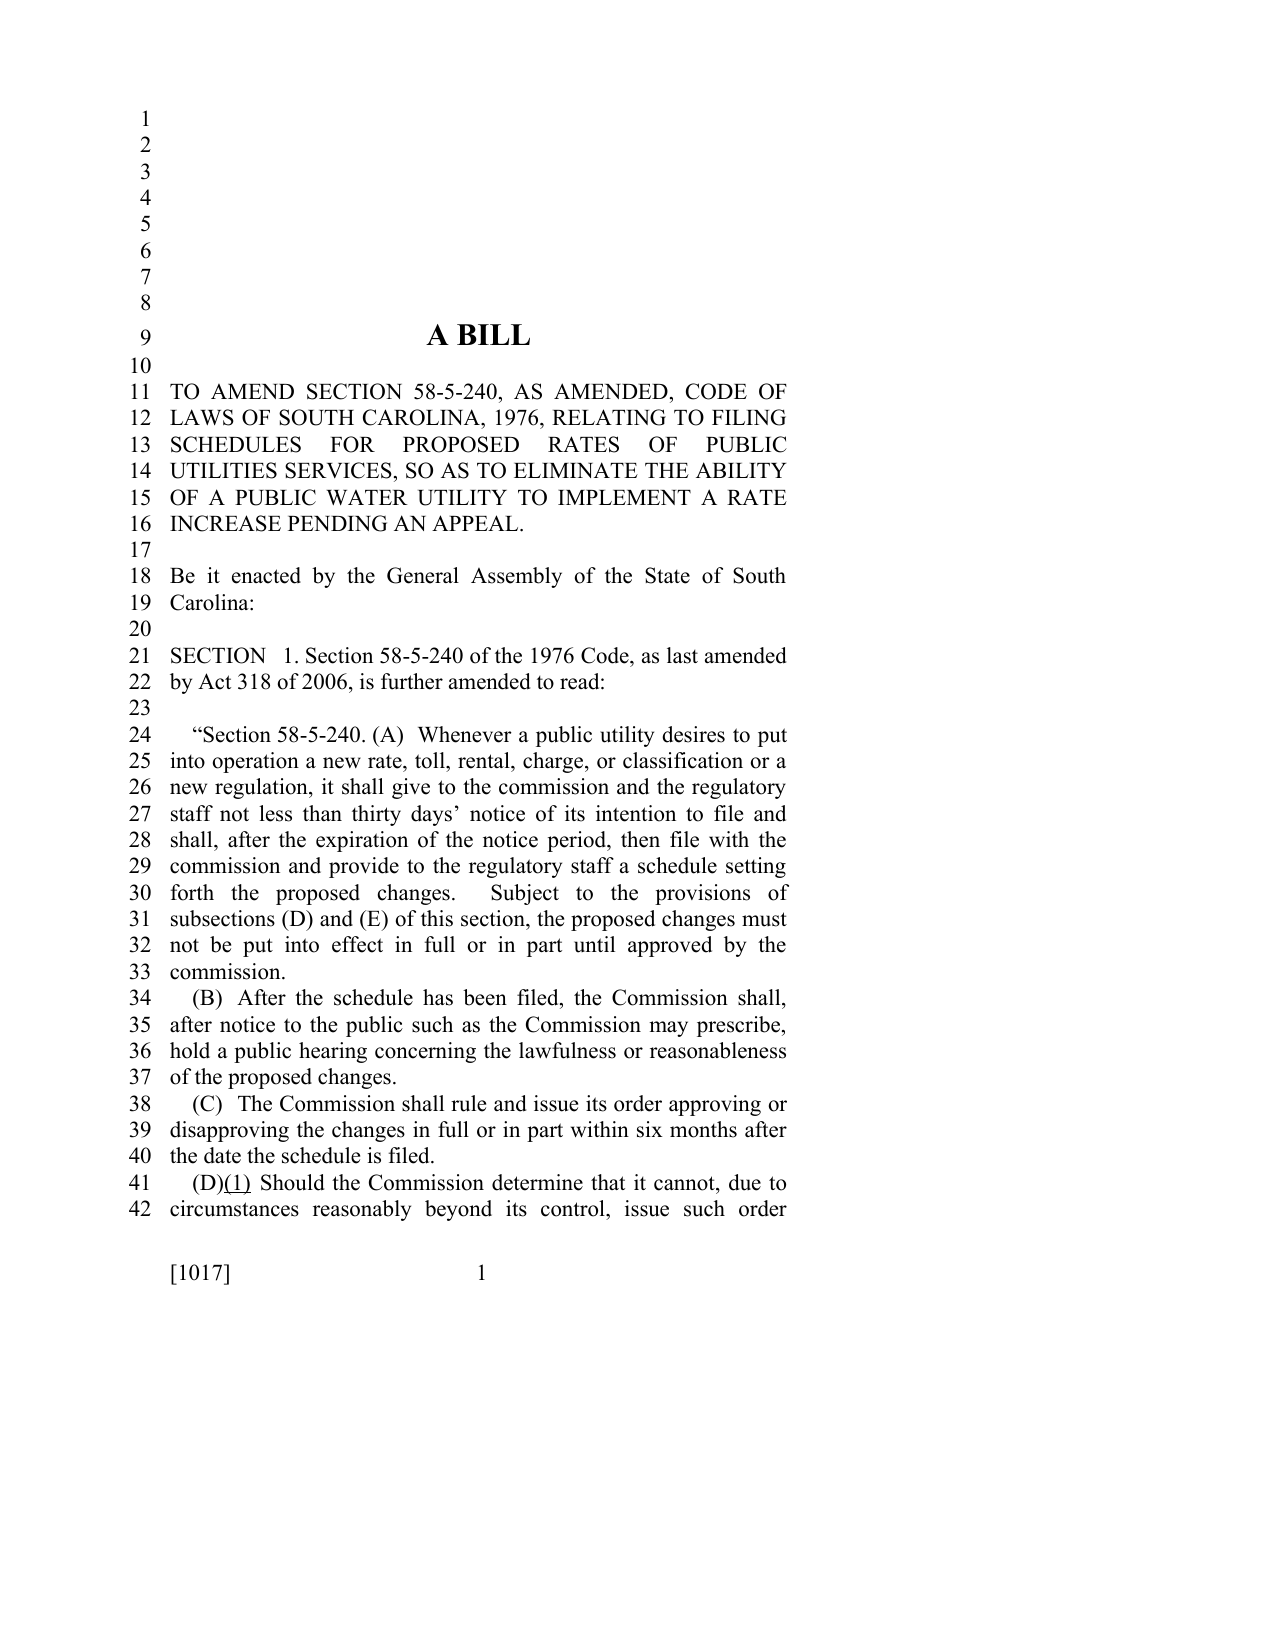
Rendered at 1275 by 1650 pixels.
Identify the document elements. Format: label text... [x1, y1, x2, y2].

text SECTION 1. Section 58-5-240 of the 1976 Code, as last amended by Act 318 of 2006, is further amended to read: [169, 642, 787, 694]
text TO AMEND SECTION 58-5-240, AS AMENDED, CODE OF LAWS OF SOUTH CAROLINA, 1976, RELATING TO FILING SCHEDULES FOR PROPOSED RATES OF PUBLIC UTILITIES SERVICES, SO AS TO ELIMINATE THE ABILITY OF A PUBLIC WATER UTILITY TO IMPLEMENT A RATE INCREASE PENDING AN APPEAL. [169, 378, 787, 536]
text (B) After the schedule has been filed, the Commission shall, after notice to the public such as the Commission may prescribe, hold a public hearing concerning the lawfulness or reasonableness of the proposed changes. [169, 984, 787, 1090]
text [169, 1169, 787, 1221]
text “Section 58-5-240. (A) Whenever a public utility desires to put into operation a new rate, toll, rental, charge, or classification or a new regulation, it shall give to the commission and the regulatory staff not less than thirty days’ notice of its intention to file and shall, after the expiration of the notice period, then file with the commission and provide to the regulatory staff a schedule setting forth the proposed changes. Subject to the provisions of subsections (D) and (E) of this section, the proposed changes must not be put into effect in full or in part until approved by the commission. [169, 721, 787, 984]
text Be it enacted by the General Assembly of the State of South Carolina: [169, 563, 787, 615]
text A BILL [169, 316, 787, 352]
text (C) The Commission shall rule and issue its order approving or disapproving the changes in full or in part within six months after the date the schedule is filed. [169, 1090, 787, 1169]
